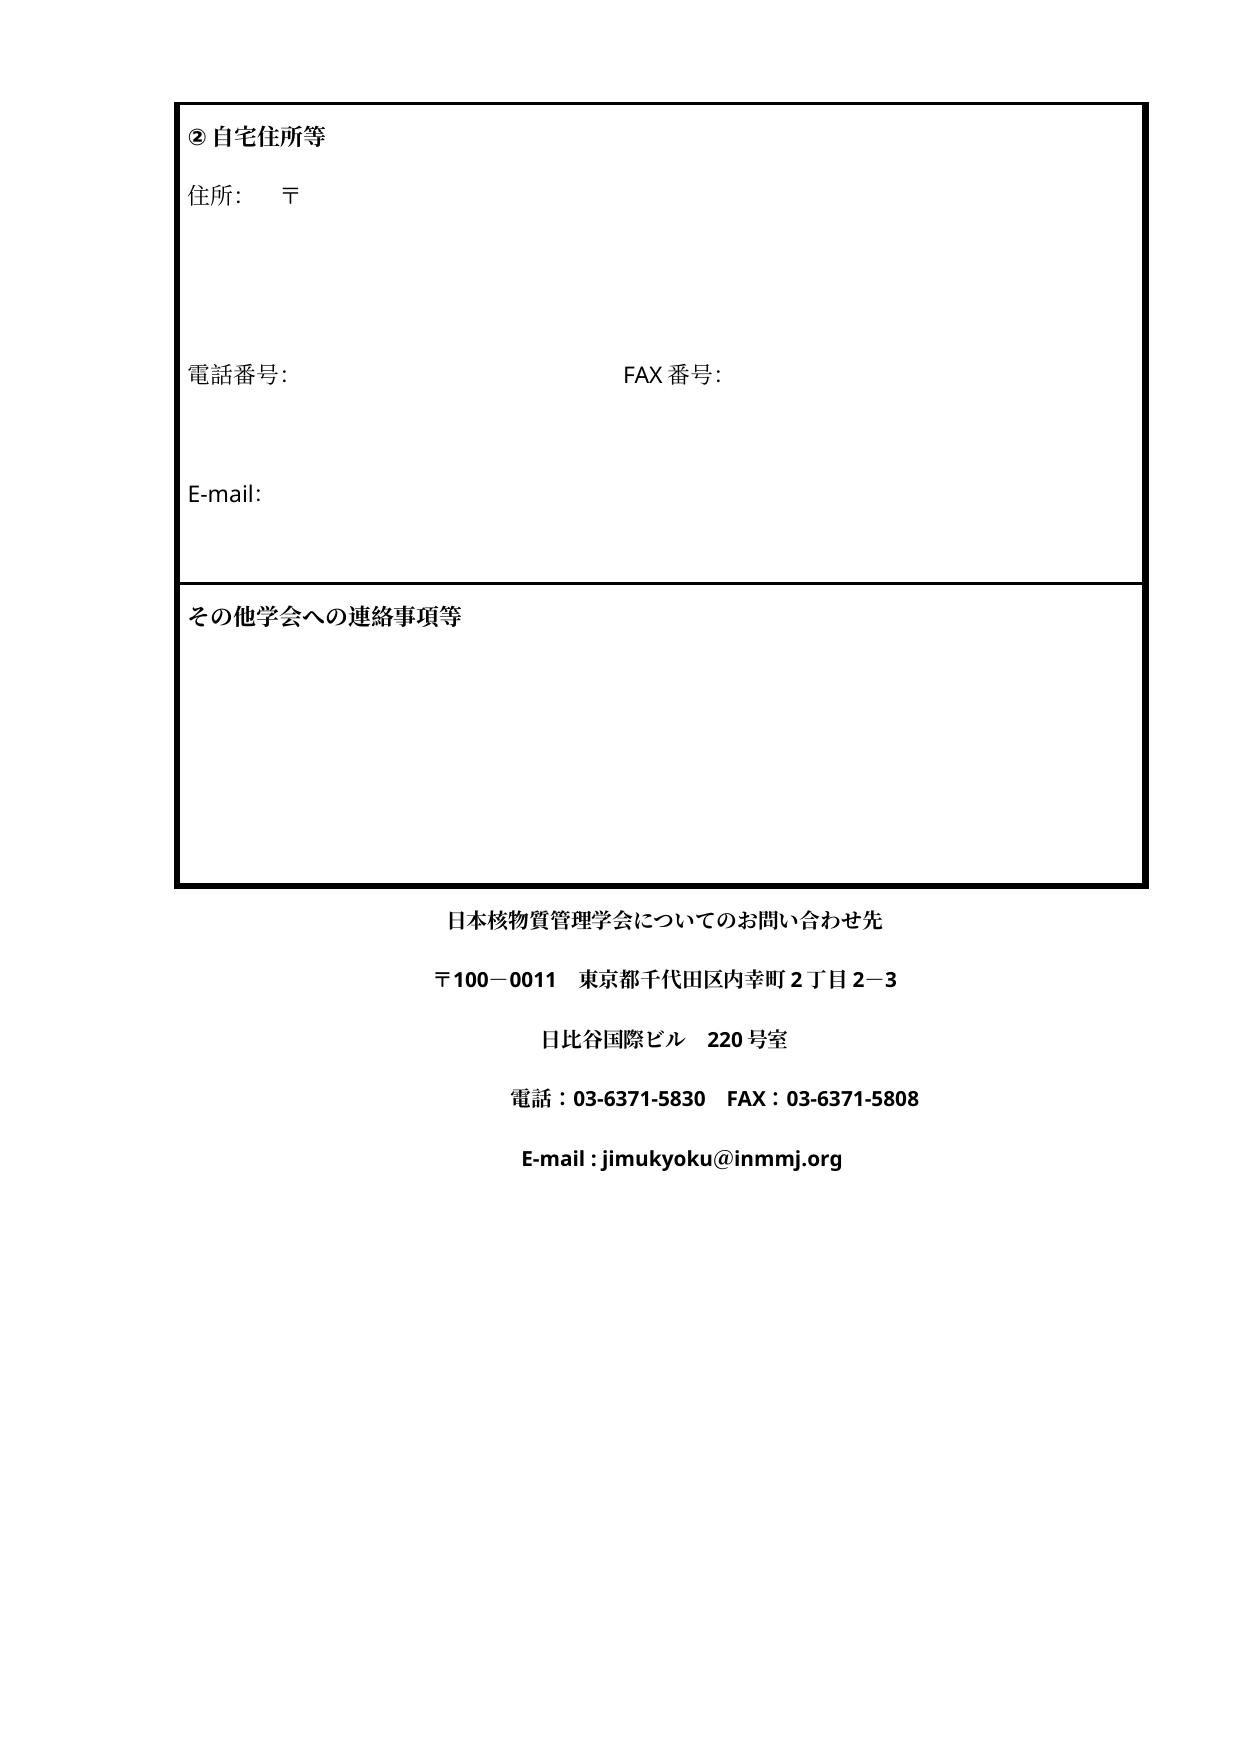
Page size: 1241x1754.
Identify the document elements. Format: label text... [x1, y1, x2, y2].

text 〒100－0011 東京都千代田区内幸町2丁目2－3 [177, 949, 1152, 1008]
table_cell ②自宅住所等 住所： 〒 電話番号： FAX番号： E-mail： [180, 105, 1142, 582]
text 日本核物質管理学会についてのお問い合わせ先 [177, 889, 1152, 949]
text E-mail : jimukyoku＠inmmj.org [177, 1128, 1152, 1187]
table_cell その他学会への連絡事項等 [180, 585, 1142, 883]
text 日比谷国際ビル 220号室 [177, 1008, 1152, 1068]
text 電話：03-6371-5830 FAX：03-6371-5808 [177, 1068, 1152, 1128]
